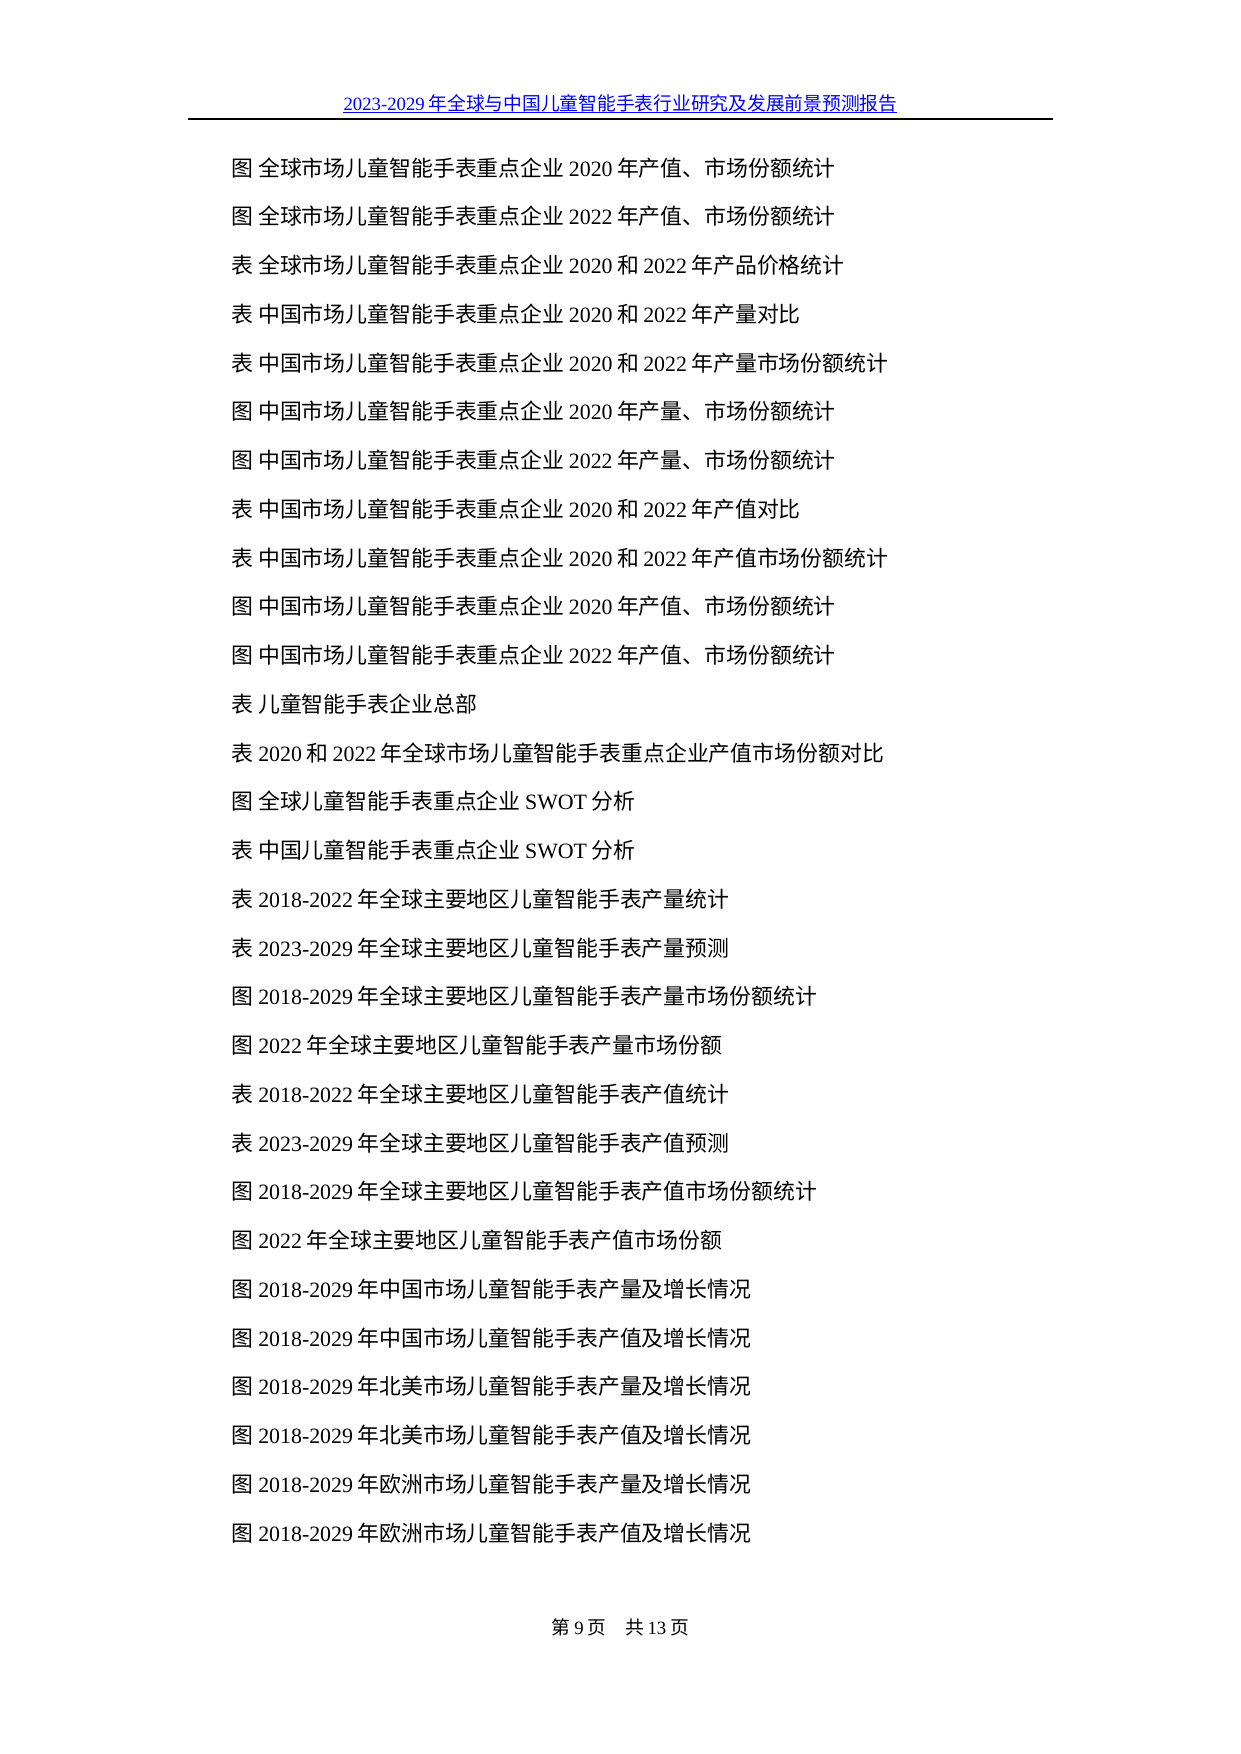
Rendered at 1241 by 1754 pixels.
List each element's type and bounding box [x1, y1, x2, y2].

text [187, 150, 1053, 1548]
